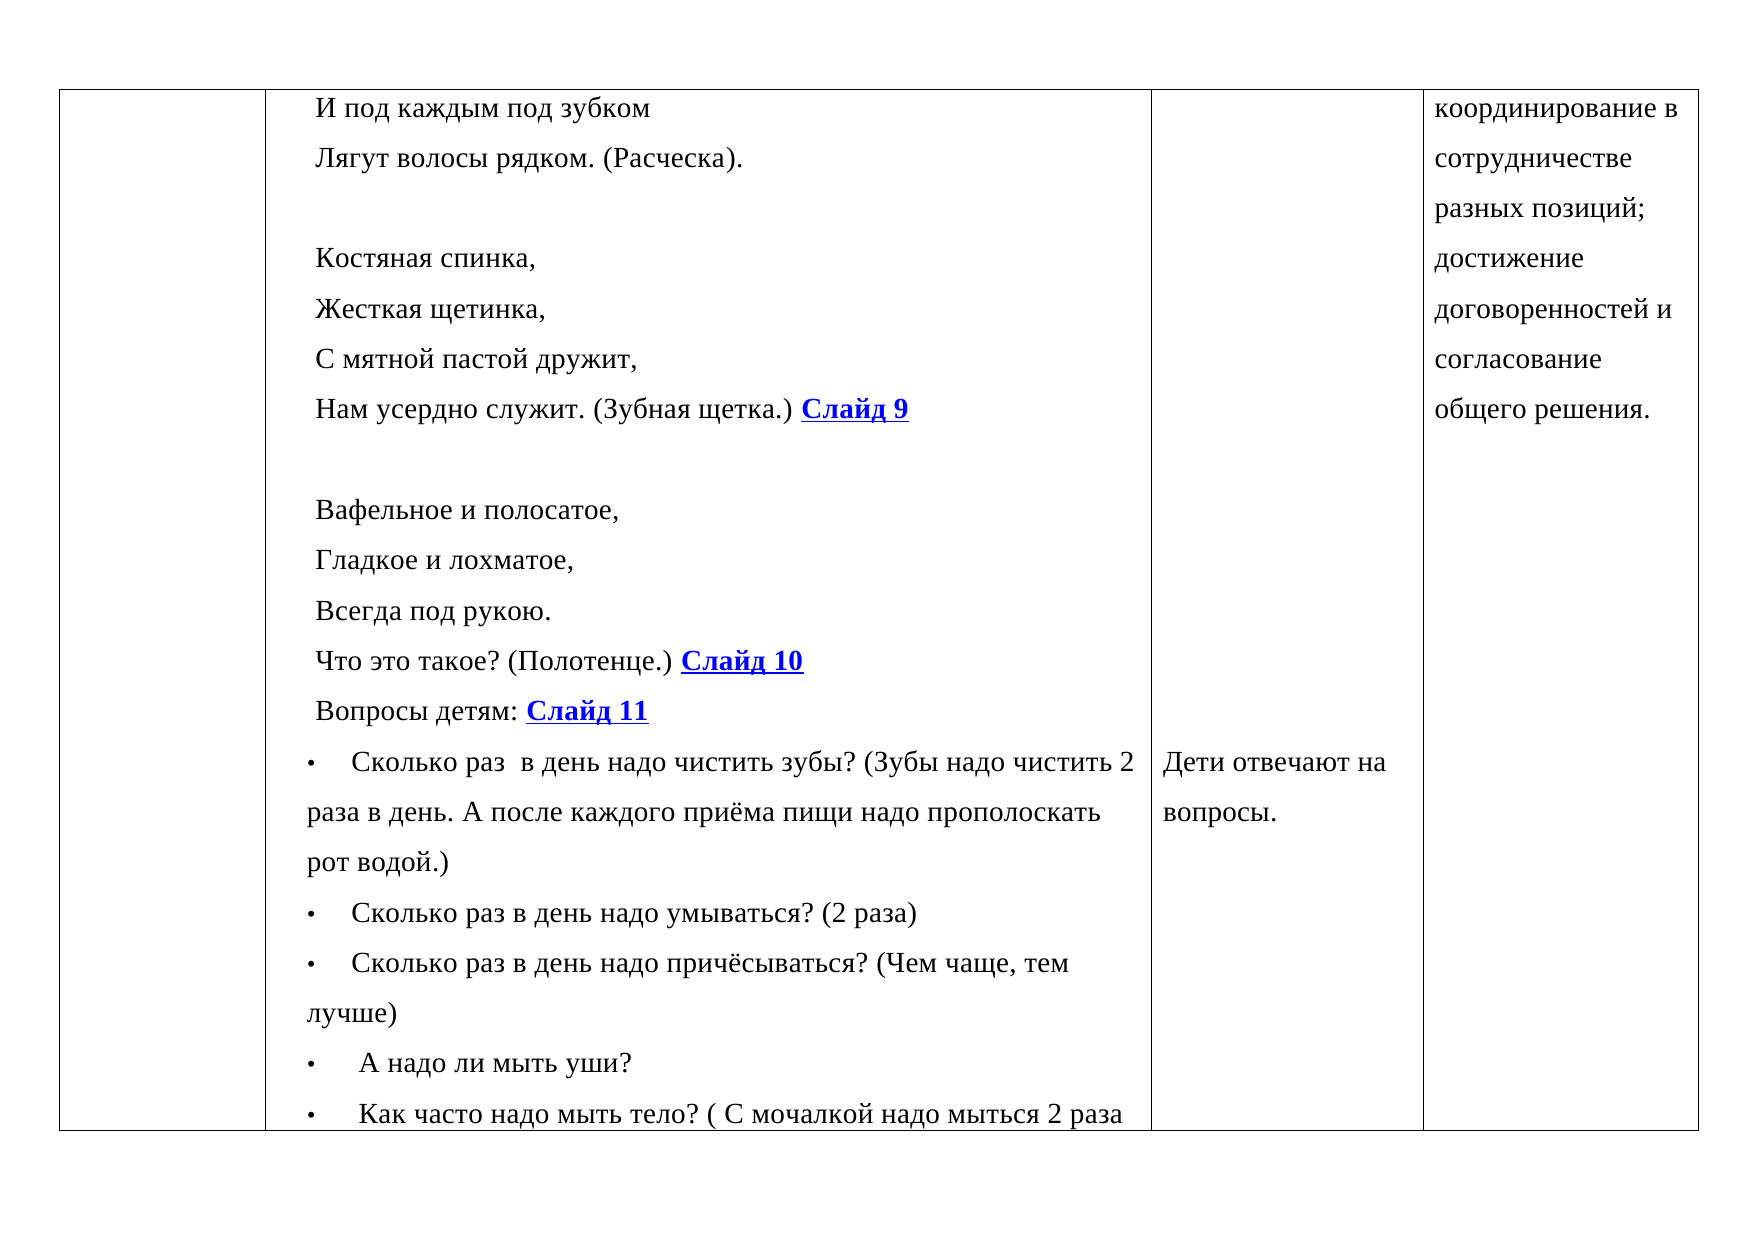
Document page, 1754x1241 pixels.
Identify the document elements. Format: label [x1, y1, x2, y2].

table_cell [266, 90, 1151, 1129]
table_cell [60, 90, 265, 1129]
table_cell [1424, 90, 1698, 1129]
table_cell [1152, 90, 1423, 1129]
